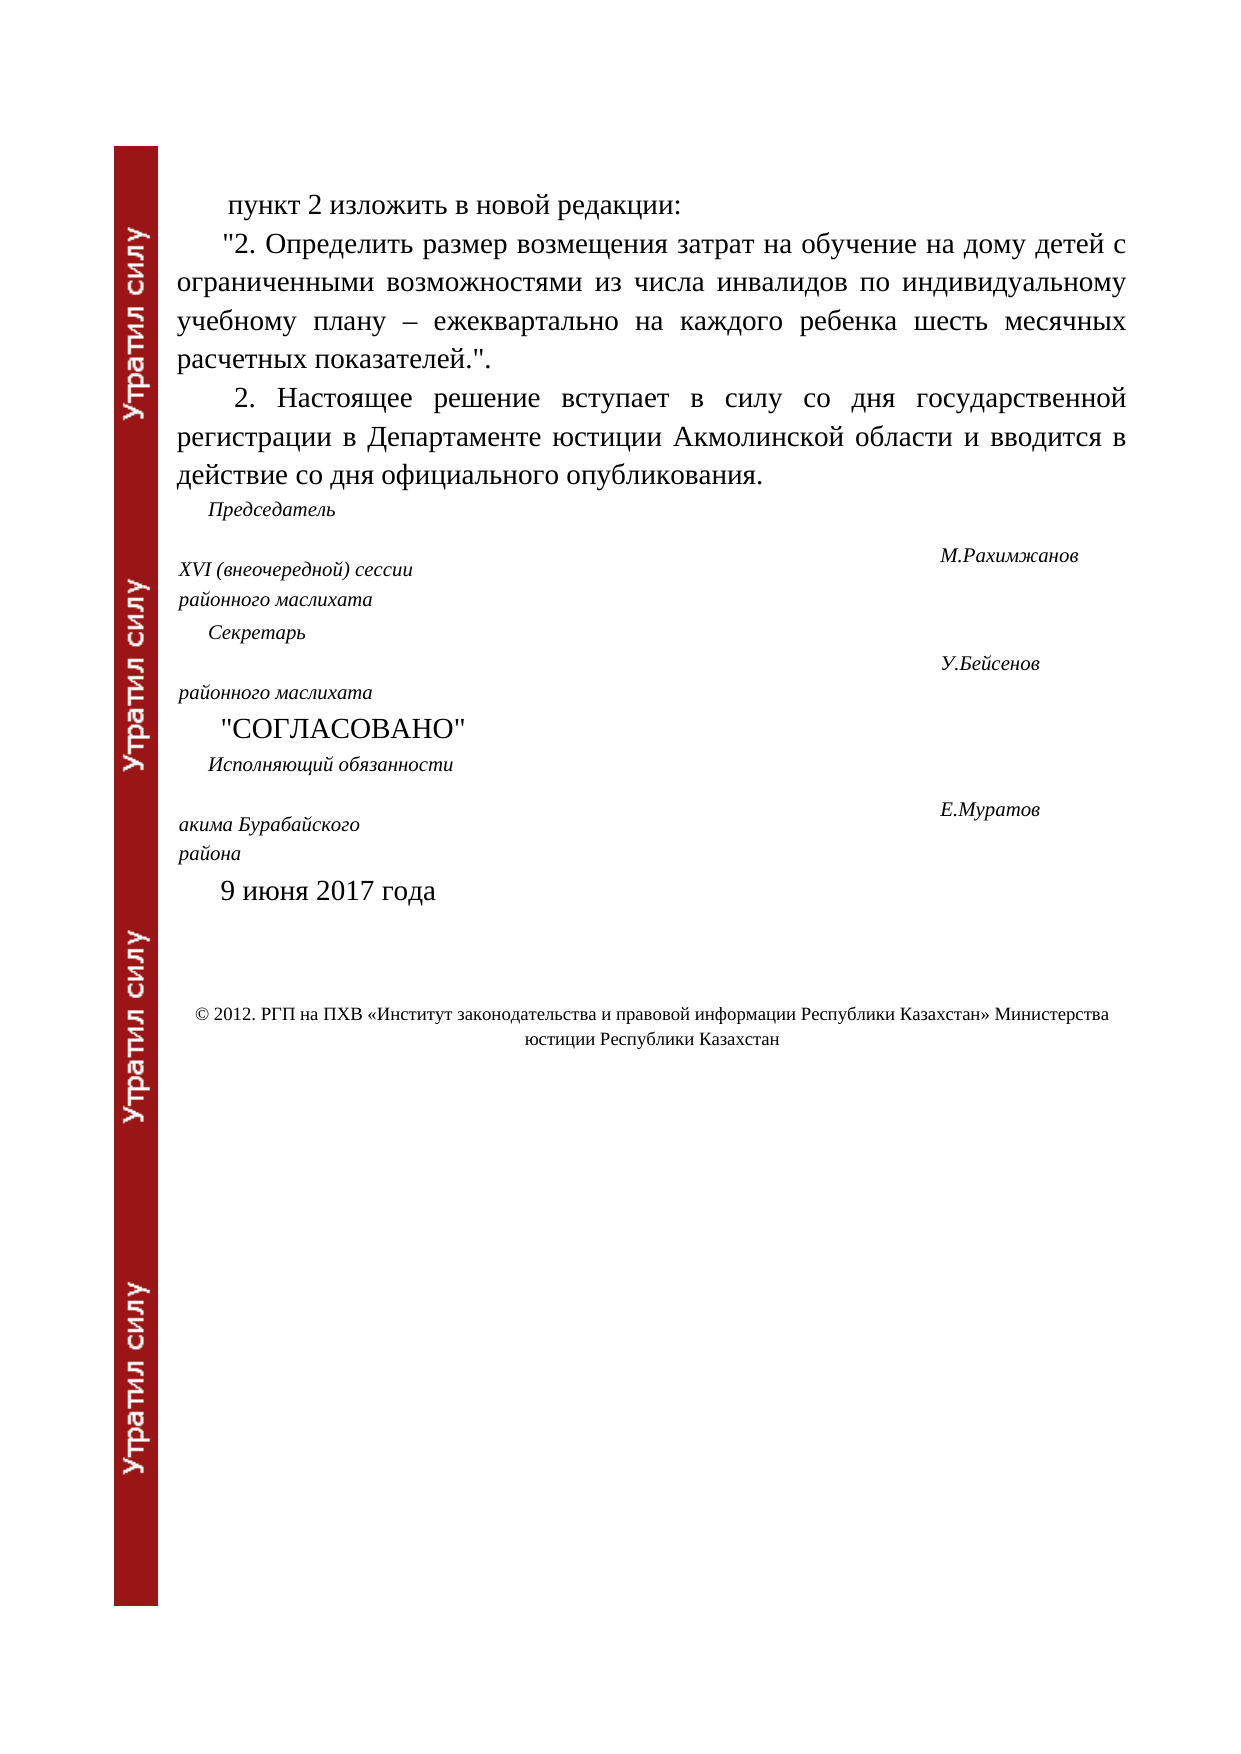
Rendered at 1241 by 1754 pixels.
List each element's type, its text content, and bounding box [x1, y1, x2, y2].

table_cell У.Бейсенов [939, 619, 1240, 711]
text 9 июня 2017 года [112, 873, 1128, 906]
picture [114, 745, 158, 750]
table_header Председатель ХVІ (внеочередной) сессии районного маслихата [101, 496, 939, 618]
picture [114, 375, 158, 380]
table_header М.Рахимжанов [939, 496, 1240, 618]
picture [114, 906, 158, 1003]
picture [114, 146, 158, 187]
table_header Е.Муратов [939, 750, 1240, 873]
table_cell Секретарь районного маслихата [101, 619, 939, 711]
text © 2012. РГП на ПХВ «Институт законодательства и правовой информации Республики Казахстан» Министерства юстиции Республики Казахстан [112, 1003, 1128, 1049]
picture [114, 221, 158, 226]
picture [114, 491, 158, 496]
picture [114, 1049, 158, 1606]
text 2. Настоящее решение вступает в силу со дня государственной регистрации в Департаменте юстиции Акмолинской области и вводится в действие со дня официального опубликования. [112, 380, 1128, 491]
text "2. Определить размер возмещения затрат на обучение на дому детей с ограниченными возможностями из числа инвалидов по индивидуальному учебному плану – ежеквартально на каждого ребенка шесть месячных расчетных показателей.". [112, 226, 1128, 375]
text пункт 2 изложить в новой редакции: [112, 187, 1128, 221]
text "СОГЛАСОВАНО" [112, 711, 1128, 745]
table_header Исполняющий обязанности акима Бурабайского района [101, 750, 939, 873]
